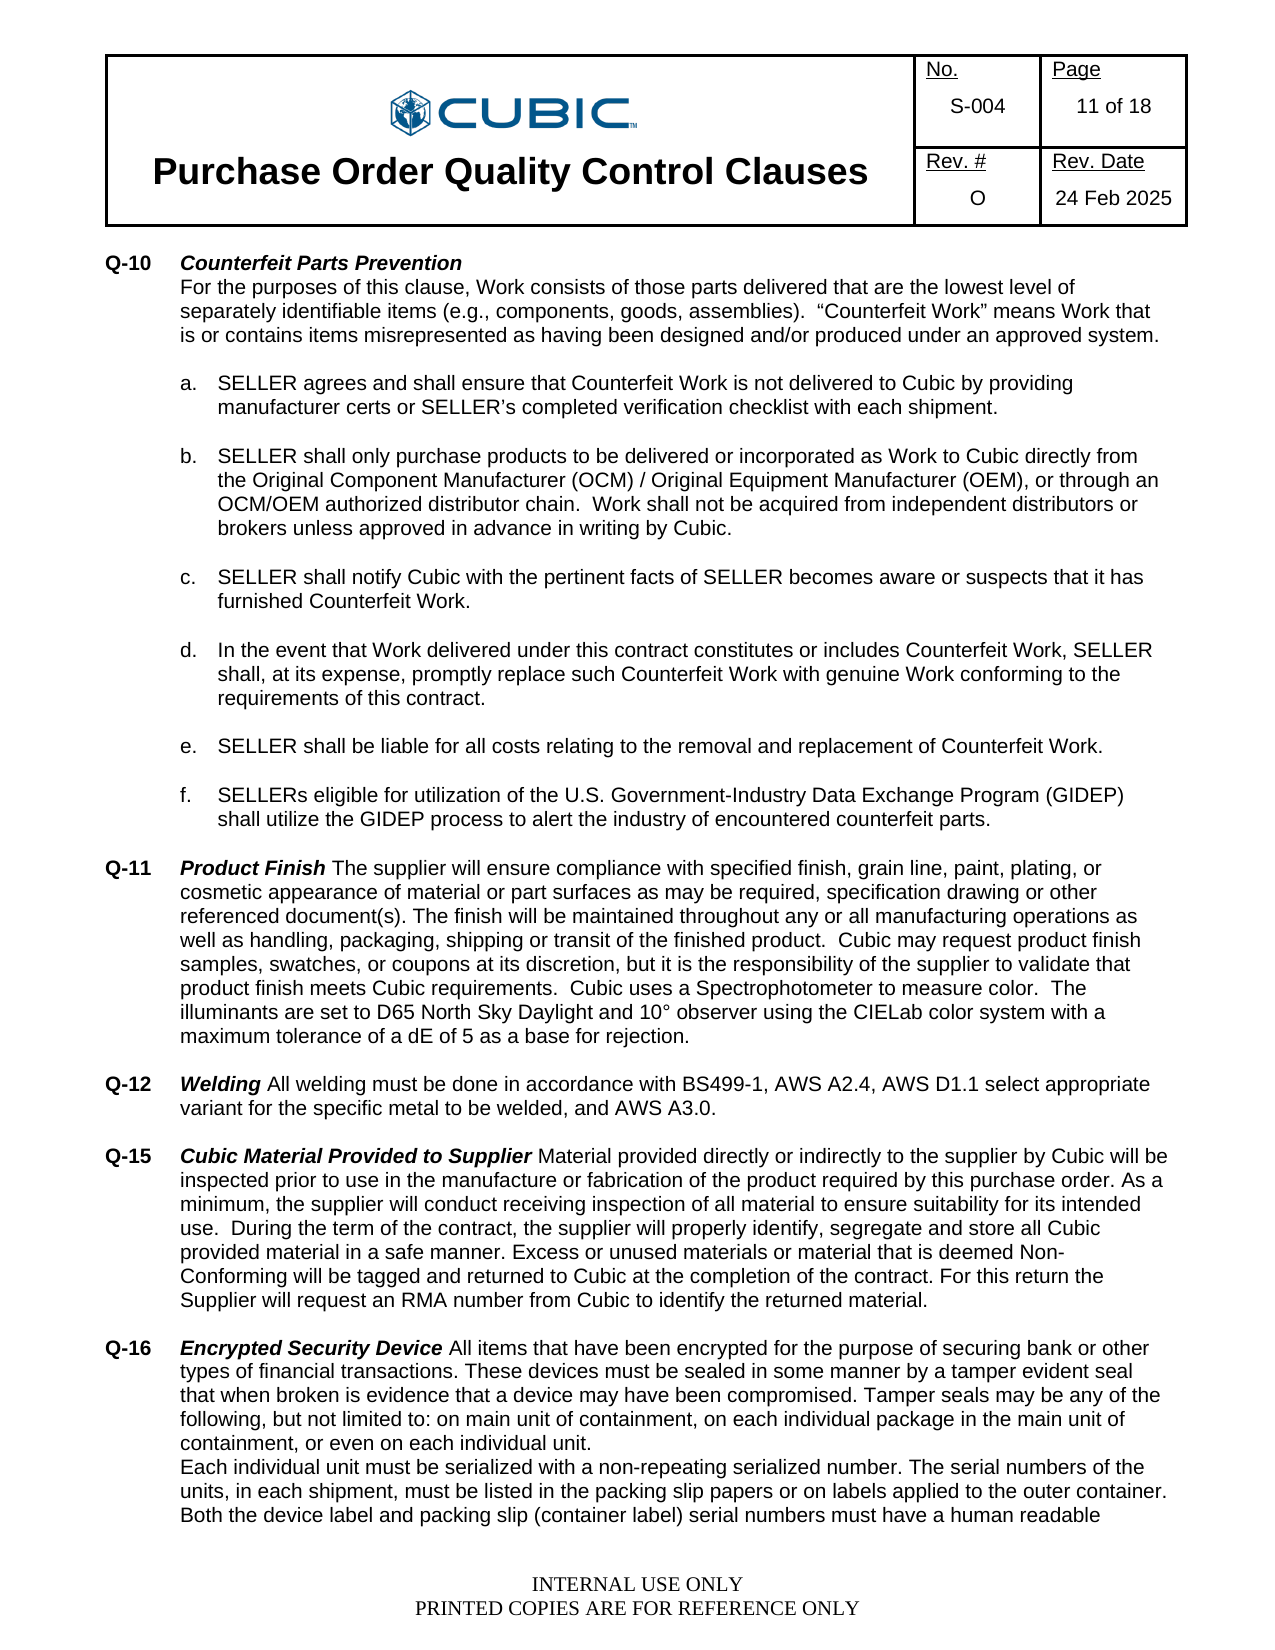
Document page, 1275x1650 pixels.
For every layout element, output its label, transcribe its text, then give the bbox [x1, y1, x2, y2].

picture [375, 84, 646, 143]
list In the event that Work delivered under this contract constitutes or includes Counterfeit Work, SELLER shall, at its expense, promptly replace such Counterfeit Work with genuine Work conforming to the requirements of this contract. [180, 637, 1170, 709]
list SELLERs eligible for utilization of the U.S. Government-Industry Data Exchange Program (GIDEP) shall utilize the GIDEP process to alert the industry of encountered counterfeit parts. [180, 783, 1170, 831]
list SELLER shall be liable for all costs relating to the removal and replacement of Counterfeit Work. [180, 734, 1170, 758]
list SELLER agrees and shall ensure that Counterfeit Work is not delivered to Cubic by providing manufacturer certs or SELLER’s completed verification checklist with each shipment. [180, 371, 1170, 419]
text Q-10 Counterfeit Parts Prevention [105, 251, 1170, 275]
text Q-11 Product Finish The supplier will ensure compliance with specified finish, grain line, paint, plating, or cosmetic appearance of material or part surfaces as may be required, specification drawing or other referenced document(s). The finish will be maintained throughout any or all manufacturing operations as well as handling, packaging, shipping or transit of the finished product. Cubic may request product finish samples, swatches, or coupons at its discretion, but it is the responsibility of the supplier to validate that product finish meets Cubic requirements. Cubic uses a Spectrophotometer to measure color. The illuminants are set to D65 North Sky Daylight and 10° observer using the CIELab color system with a maximum tolerance of a dE of 5 as a base for rejection. [105, 856, 1170, 1048]
list SELLER shall notify Cubic with the pertinent facts of SELLER becomes aware or suspects that it has furnished Counterfeit Work. [180, 564, 1170, 612]
text For the purposes of this clause, Work consists of those parts delivered that are the lowest level of separately identifiable items (e.g., components, goods, assemblies). “Counterfeit Work” means Work that is or contains items misrepresented as having been designed and/or produced under an approved system. [180, 275, 1170, 347]
text Q-16 Encrypted Security Device All items that have been encrypted for the purpose of securing bank or other types of financial transactions. These devices must be sealed in some manner by a tamper evident seal that when broken is evidence that a device may have been compromised. Tamper seals may be any of the following, but not limited to: on main unit of containment, on each individual package in the main unit of containment, or even on each individual unit. [105, 1335, 1170, 1455]
list SELLER shall only purchase products to be delivered or incorporated as Work to Cubic directly from the Original Component Manufacturer (OCM) / Original Equipment Manufacturer (OEM), or through an OCM/OEM authorized distributor chain. Work shall not be acquired from independent distributors or brokers unless approved in advance in writing by Cubic. [180, 444, 1170, 539]
text Q-12 Welding All welding must be done in accordance with BS499-1, AWS A2.4, AWS D1.1 select appropriate variant for the specific metal to be welded, and AWS A3.0. [105, 1072, 1170, 1120]
text Q-15 Cubic Material Provided to Supplier Material provided directly or indirectly to the supplier by Cubic will be inspected prior to use in the manufacture or fabrication of the product required by this purchase order. As a minimum, the supplier will conduct receiving inspection of all material to ensure suitability for its intended use. During the term of the contract, the supplier will properly identify, segregate and store all Cubic provided material in a safe manner. Excess or unused materials or material that is deemed Non-Conforming will be tagged and returned to Cubic at the completion of the contract. For this return the Supplier will request an RMA number from Cubic to identify the returned material. [105, 1144, 1170, 1311]
